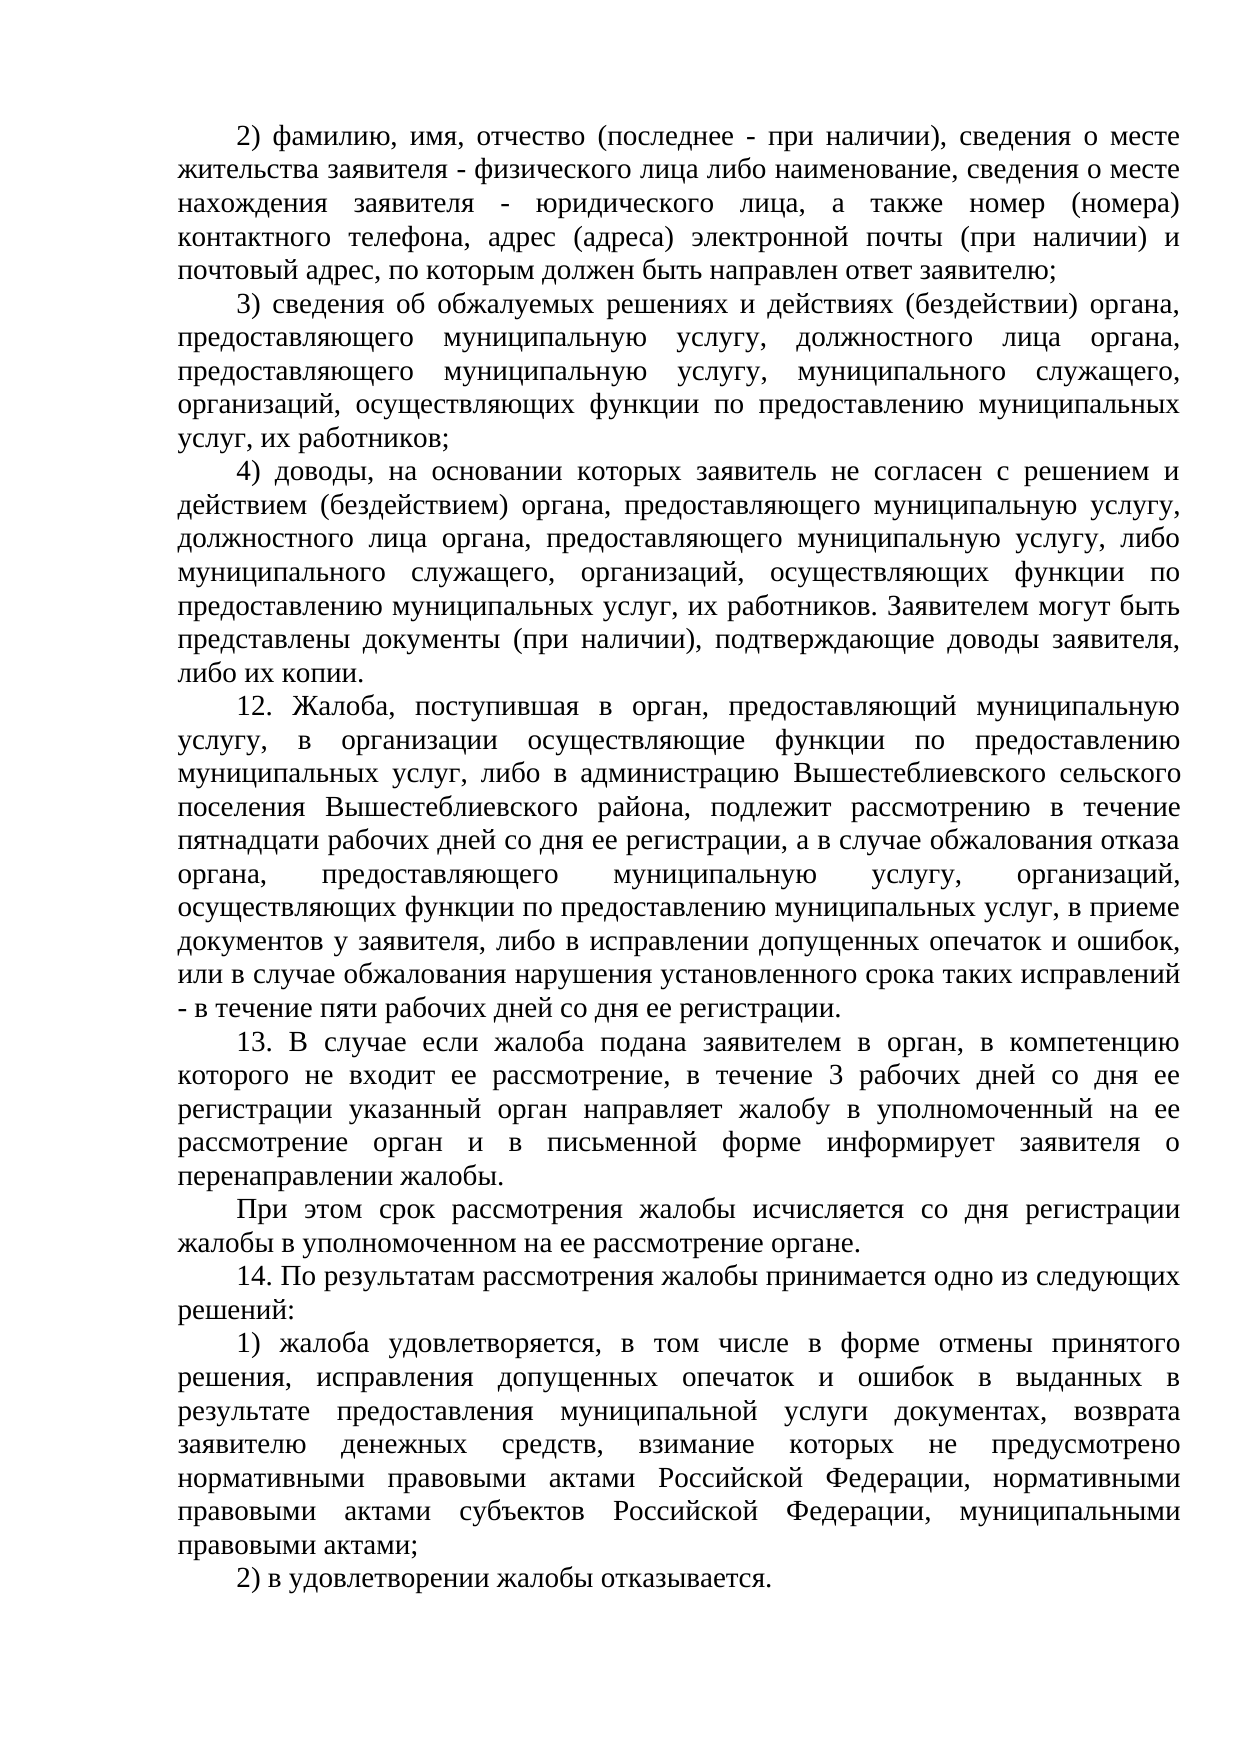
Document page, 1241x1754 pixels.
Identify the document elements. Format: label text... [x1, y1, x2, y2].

text 4) доводы, на основании которых заявитель не согласен с решением и действием (бездействием) органа, предоставляющего муниципальную услугу, должностного лица органа, предоставляющего муниципальную услугу, либо муниципального служащего, организаций, осуществляющих функции по предоставлению муниципальных услуг, их работников. Заявителем могут быть представлены документы (при наличии), подтверждающие доводы заявителя, либо их копии. [177, 453, 1181, 688]
text 12. Жалоба, поступившая в орган, предоставляющий муниципальную услугу, в организации осуществляющие функции по предоставлению муниципальных услуг, либо в администрацию Вышестеблиевского сельского поселения Вышестеблиевского района, подлежит рассмотрению в течение пятнадцати рабочих дней со дня ее регистрации, а в случае обжалования отказа органа, предоставляющего муниципальную услугу, организаций, осуществляющих функции по предоставлению муниципальных услуг, в приеме документов у заявителя, либо в исправлении допущенных опечаток и ошибок, или в случае обжалования нарушения установленного срока таких исправлений - в течение пяти рабочих дней со дня ее регистрации. [177, 688, 1181, 1024]
text 2) в удовлетворении жалобы отказывается. [177, 1560, 1181, 1594]
text При этом срок рассмотрения жалобы исчисляется со дня регистрации жалобы в уполномоченном на ее рассмотрение органе. [177, 1191, 1181, 1258]
text 2) фамилию, имя, отчество (последнее - при наличии), сведения о месте жительства заявителя - физического лица либо наименование, сведения о месте нахождения заявителя - юридического лица, а также номер (номера) контактного телефона, адрес (адреса) электронной почты (при наличии) и почтовый адрес, по которым должен быть направлен ответ заявителю; [177, 118, 1181, 286]
text 13. В случае если жалоба подана заявителем в орган, в компетенцию которого не входит ее рассмотрение, в течение 3 рабочих дней со дня ее регистрации указанный орган направляет жалобу в уполномоченный на ее рассмотрение орган и в письменной форме информирует заявителя о перенаправлении жалобы. [177, 1024, 1181, 1191]
text 14. По результатам рассмотрения жалобы принимается одно из следующих решений: [177, 1258, 1181, 1326]
text 3) сведения об обжалуемых решениях и действиях (бездействии) органа, предоставляющего муниципальную услугу, должностного лица органа, предоставляющего муниципальную услугу, муниципального служащего, организаций, осуществляющих функции по предоставлению муниципальных услуг, их работников; [177, 286, 1181, 453]
text 1) жалоба удовлетворяется, в том числе в форме отмены принятого решения, исправления допущенных опечаток и ошибок в выданных в результате предоставления муниципальной услуги документах, возврата заявителю денежных средств, взимание которых не предусмотрено нормативными правовыми актами Российской Федерации, нормативными правовыми актами субъектов Российской Федерации, муниципальными правовыми актами; [177, 1326, 1181, 1560]
